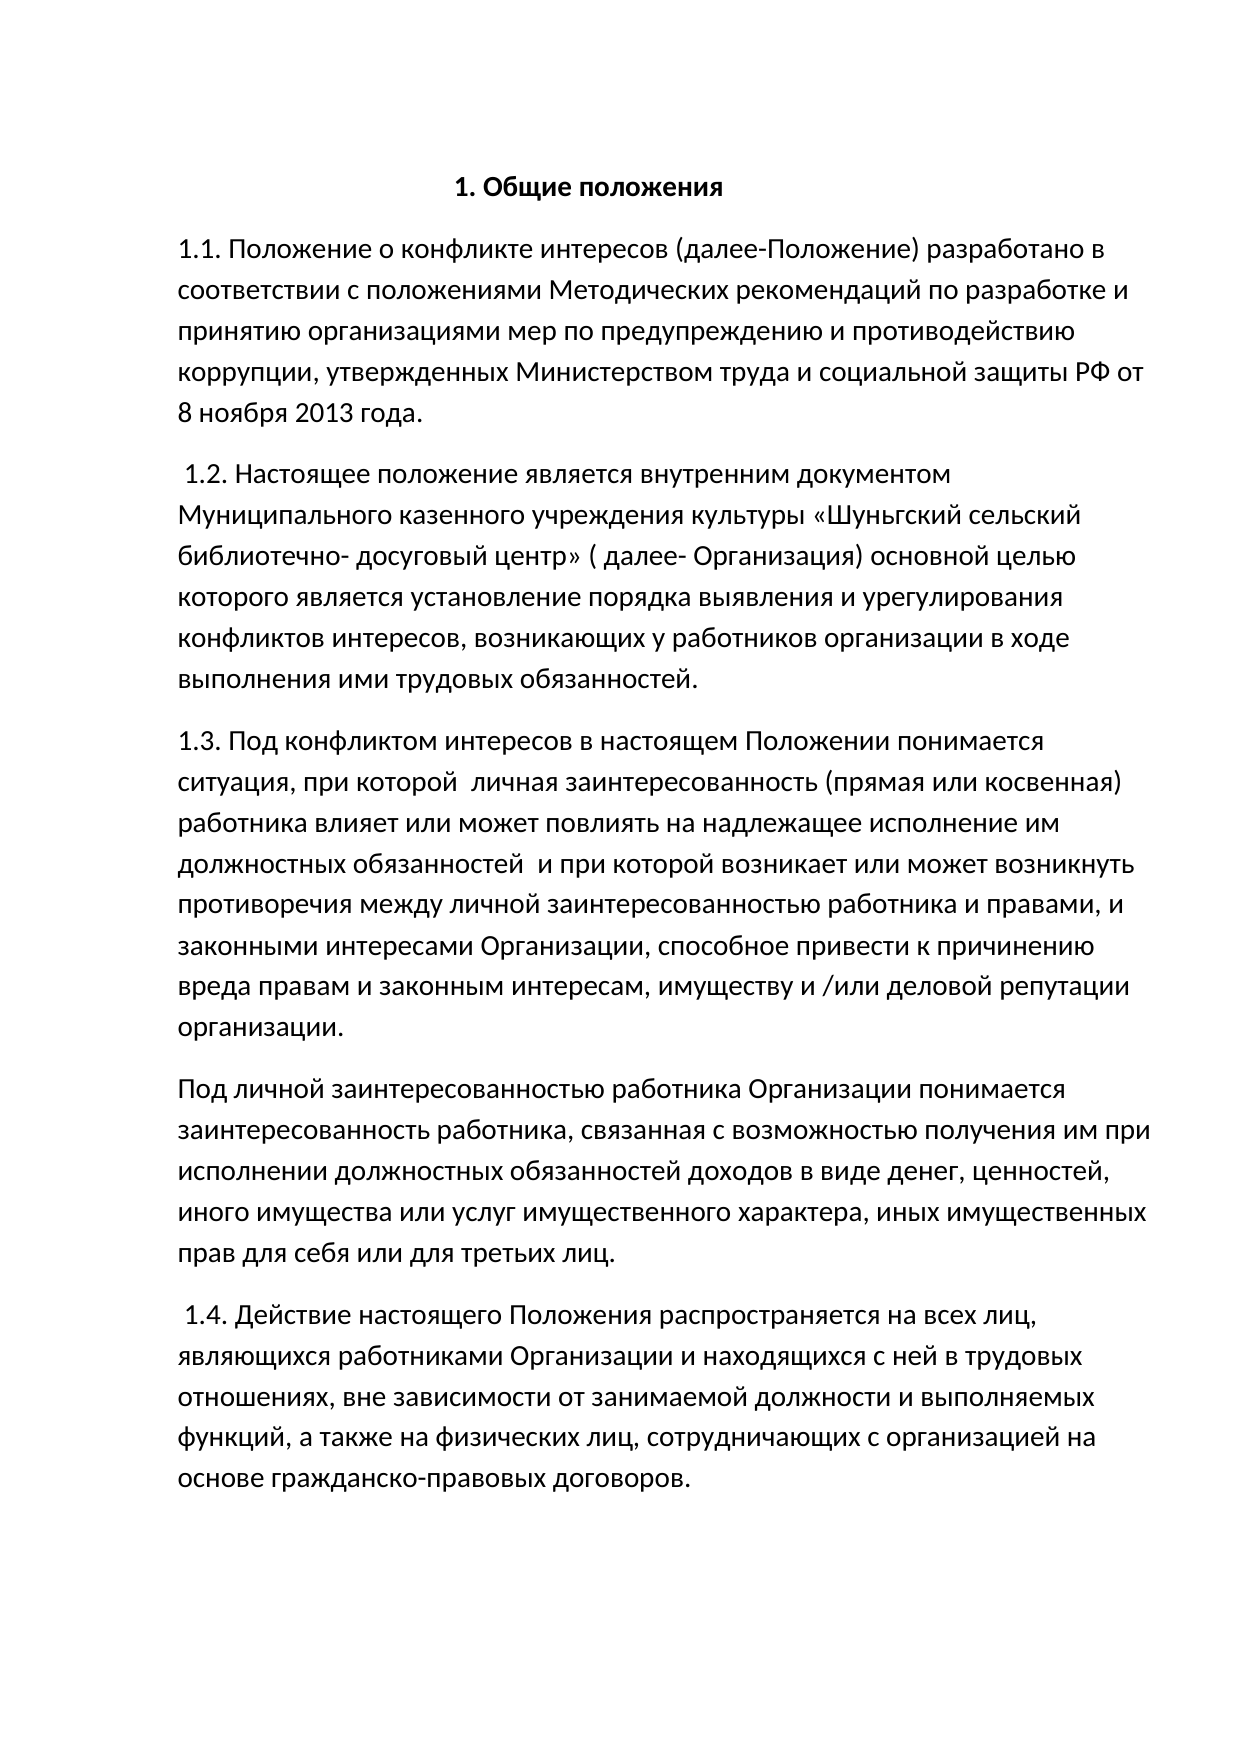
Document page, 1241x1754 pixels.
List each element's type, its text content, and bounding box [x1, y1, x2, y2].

text Под личной заинтересованностью работника Организации понимается заинтересованность работника, связанная с возможностью получения им при исполнении должностных обязанностей доходов в виде денег, ценностей, иного имущества или услуг имущественного характера, иных имущественных прав для себя или для третьих лиц. [177, 1070, 1152, 1269]
text 1.3. Под конфликтом интересов в настоящем Положении понимается ситуация, при которой личная заинтересованность (прямая или косвенная) работника влияет или может повлиять на надлежащее исполнение им должностных обязанностей и при которой возникает или может возникнуть противоречия между личной заинтересованностью работника и правами, и законными интересами Организации, способное привести к причинению вреда правам и законным интересам, имуществу и /или деловой репутации организации. [177, 722, 1152, 1044]
text 1.4. Действие настоящего Положения распространяется на всех лиц, являющихся работниками Организации и находящихся с ней в трудовых отношениях, вне зависимости от занимаемой должности и выполняемых функций, а также на физических лиц, сотрудничающих с организацией на основе гражданско-правовых договоров. [177, 1296, 1152, 1495]
text 1. Общие положения [177, 168, 1152, 204]
text 1.1. Положение о конфликте интересов (далее-Положение) разработано в соответствии с положениями Методических рекомендаций по разработке и принятию организациями мер по предупреждению и противодействию коррупции, утвержденных Министерством труда и социальной защиты РФ от 8 ноября 2013 года. [177, 230, 1152, 429]
text 1.2. Настоящее положение является внутренним документом Муниципального казенного учреждения культуры «Шуньгский сельский библиотечно- досуговый центр» ( далее- Организация) основной целью которого является установление порядка выявления и урегулирования конфликтов интересов, возникающих у работников организации в ходе выполнения ими трудовых обязанностей. [177, 455, 1152, 696]
